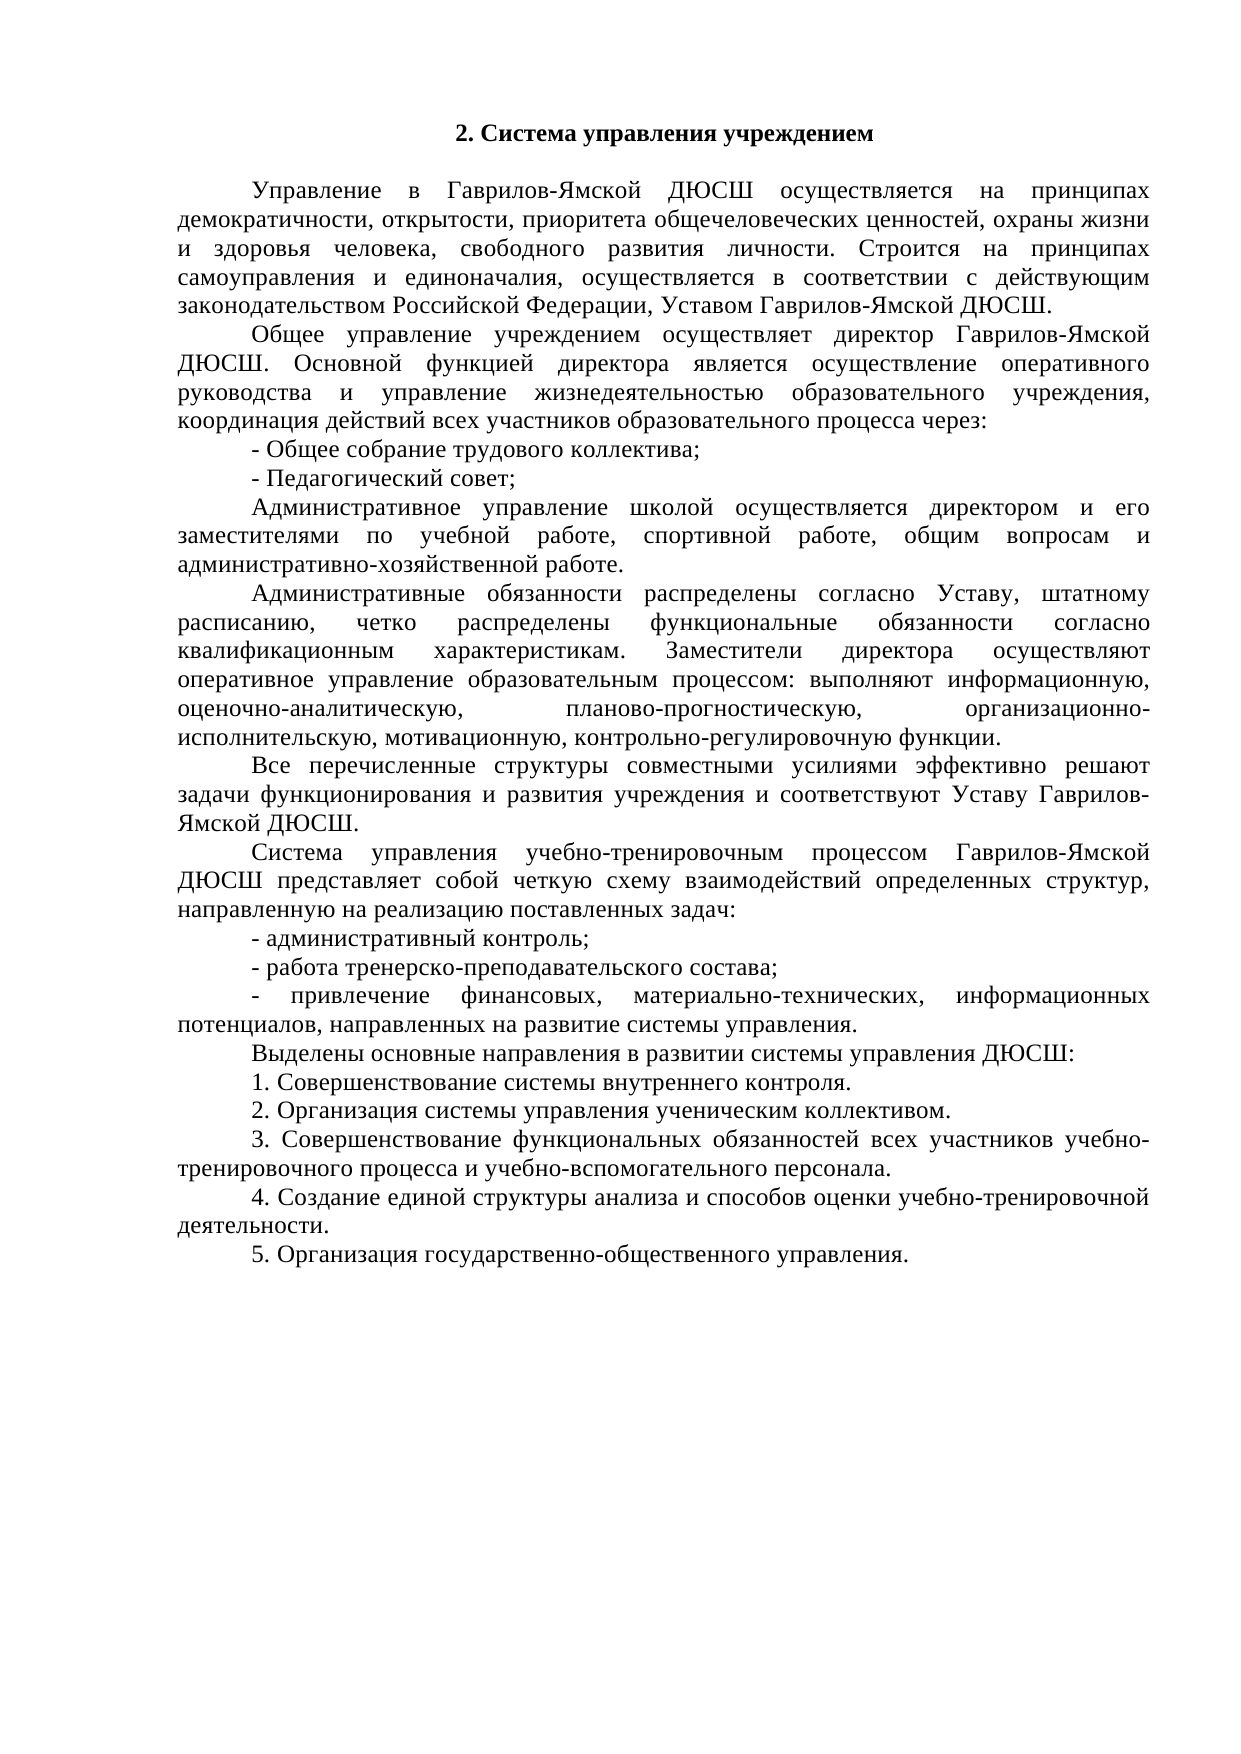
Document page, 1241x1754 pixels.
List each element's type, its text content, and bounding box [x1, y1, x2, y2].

text Все перечисленные структуры совместными усилиями эффективно решают задачи функционирования и развития учреждения и соответствуют Уставу Гаврилов-Ямской ДЮСШ. [177, 751, 1152, 837]
text - привлечение финансовых, материально-технических, информационных потенциалов, направленных на развитие системы управления. [177, 981, 1152, 1038]
text 2. Организация системы управления ученическим коллективом. [177, 1096, 1152, 1124]
text Административные обязанности распределены согласно Уставу, штатному расписанию, четко распределены функциональные обязанности согласно квалификационным характеристикам. Заместители директора осуществляют оперативное управление образовательным процессом: выполняют информационную, оценочно-аналитическую, планово-прогностическую, организационно-исполнительскую, мотивационную, контрольно-регулировочную функции. [177, 578, 1152, 751]
text Выделены основные направления в развитии системы управления ДЮСШ: [177, 1038, 1152, 1067]
text - работа тренерско-преподавательского состава; [177, 952, 1152, 981]
text Система управления учебно-тренировочным процессом Гаврилов-Ямской ДЮСШ представляет собой четкую схему взаимодействий определенных структур, направленную на реализацию поставленных задач: [177, 837, 1152, 923]
text - Общее собрание трудового коллектива; [177, 434, 1152, 463]
text 2. Система управления учреждением [177, 118, 1152, 147]
text Управление в Гаврилов-Ямской ДЮСШ осуществляется на принципах демократичности, открытости, приоритета общечеловеческих ценностей, охраны жизни и здоровья человека, свободного развития личности. Строится на принципах самоуправления и единоначалия, осуществляется в соответствии с действующим законодательством Российской Федерации, Уставом Гаврилов-Ямской ДЮСШ. [177, 176, 1152, 319]
text - Педагогический совет; [177, 463, 1152, 492]
text 1. Совершенствование системы внутреннего контроля. [177, 1067, 1152, 1096]
text Административное управление школой осуществляется директором и его заместителями по учебной работе, спортивной работе, общим вопросам и административно-хозяйственной работе. [177, 492, 1152, 578]
text 4. Создание единой структуры анализа и способов оценки учебно-тренировочной деятельности. [177, 1182, 1152, 1239]
text Общее управление учреждением осуществляет директор Гаврилов-Ямской ДЮСШ. Основной функцией директора является осуществление оперативного руководства и управление жизнедеятельностью образовательного учреждения, координация действий всех участников образовательного процесса через: [177, 319, 1152, 434]
text - административный контроль; [177, 923, 1152, 952]
text 5. Организация государственно-общественного управления. [177, 1239, 1152, 1268]
text 3. Совершенствование функциональных обязанностей всех участников учебно-тренировочного процесса и учебно-вспомогательного персонала. [177, 1124, 1152, 1182]
